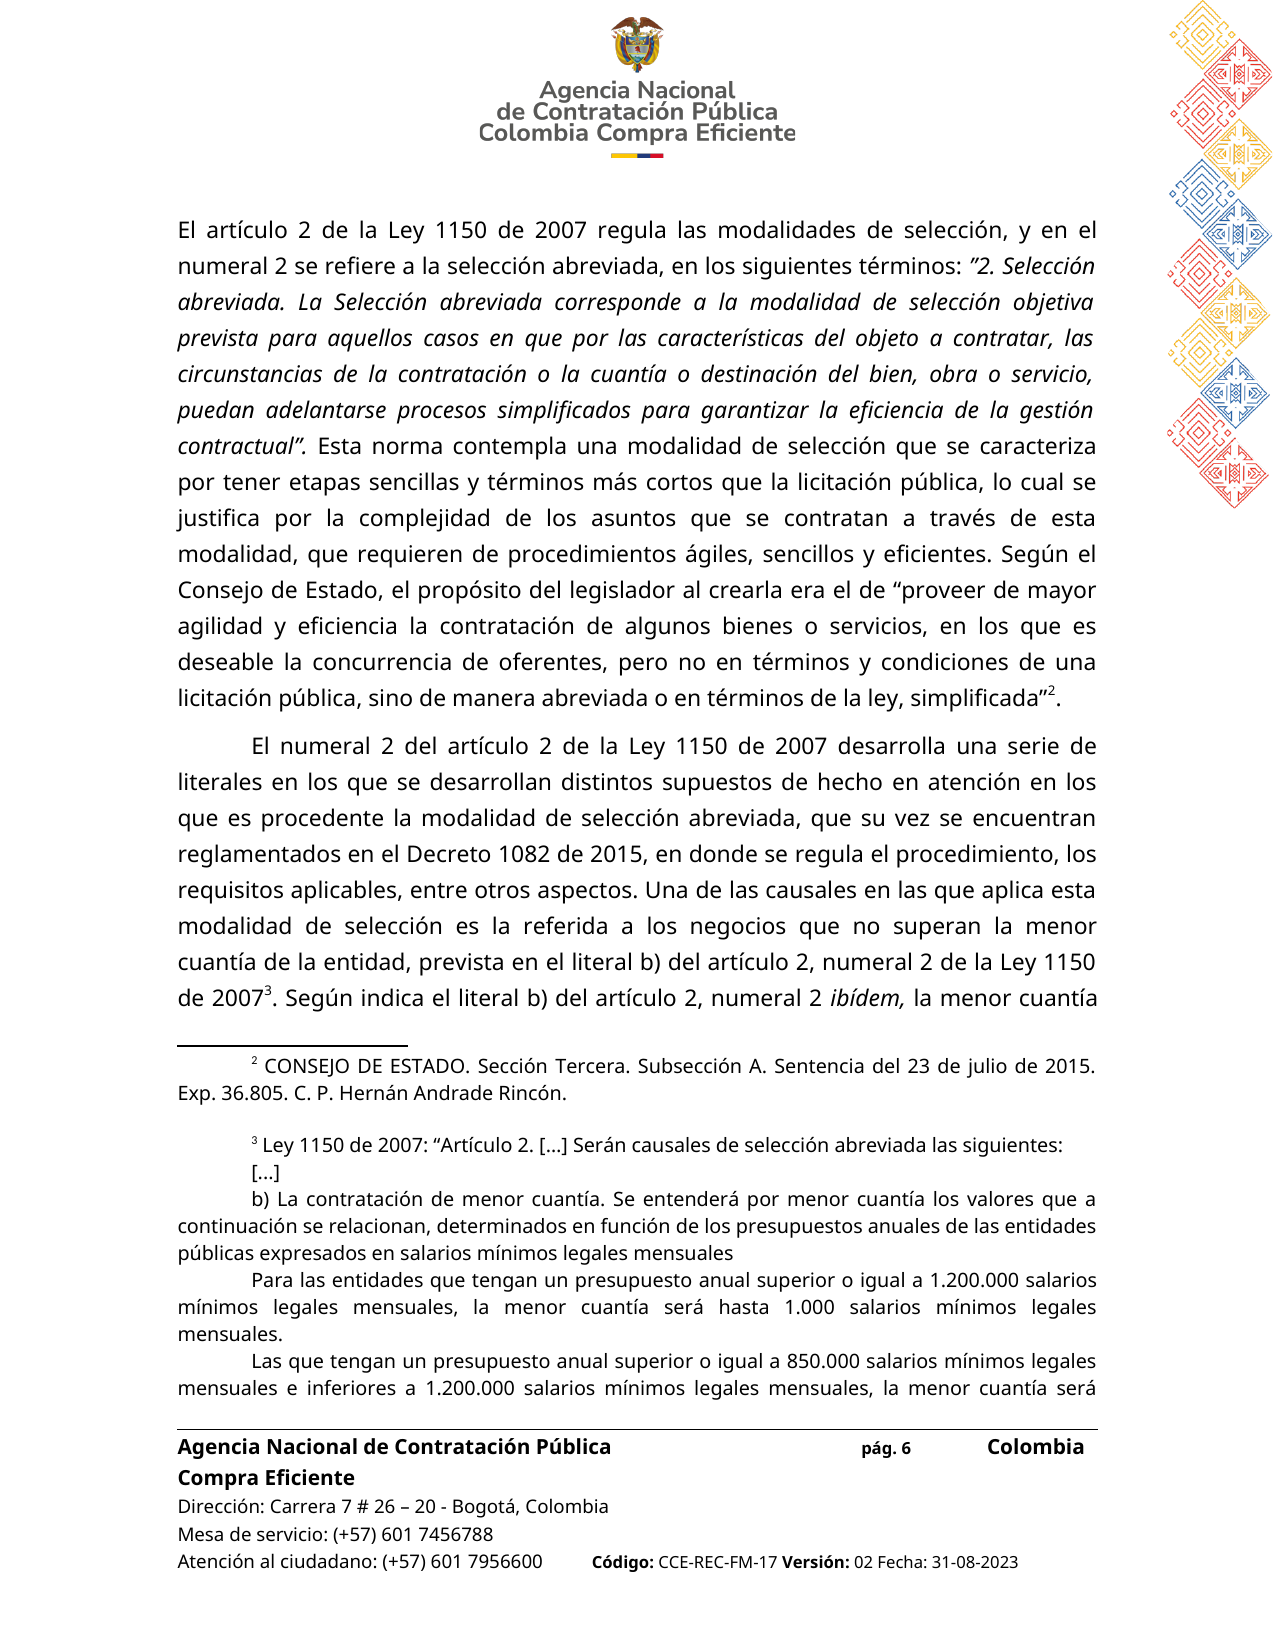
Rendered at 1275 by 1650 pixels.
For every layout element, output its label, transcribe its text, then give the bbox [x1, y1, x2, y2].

picture [1165, 0, 1272, 506]
text El numeral 2 del artículo 2 de la Ley 1150 de 2007 desarrolla una serie de literales en los que se desarrollan distintos supuestos de hecho en atención en los que es procedente la modalidad de selección abreviada, que su vez se encuentran reglamentados en el Decreto 1082 de 2015, en donde se regula el procedimiento, los requisitos aplicables, entre otros aspectos. Una de las causales en las que aplica esta modalidad de selección es la referida a los negocios que no superan la menor cuantía de la entidad, prevista en el literal b) del artículo 2, numeral 2 de la Ley 1150 de 2007. Según indica el literal b) del artículo 2, numeral 2 ibídem, la menor cuantía se determina “[…] en función de los presupuestos anuales de las entidades públicas expresados en salarios mínimos legales mensuales”, el cual, a continuación, establece unos rangos a partir de los cuales se determina el monto de la menor cuantía para las diferentes entidades sometidas al Estatuto General de Contratación de la Administración Pública. [177, 730, 1098, 1013]
text El artículo 2 de la Ley 1150 de 2007 regula las modalidades de selección, y en el numeral 2 se refiere a la selección abreviada, en los siguientes términos: ”2. Selección abreviada. La Selección abreviada corresponde a la modalidad de selección objetiva prevista para aquellos casos en que por las características del objeto a contratar, las circunstancias de la contratación o la cuantía o destinación del bien, obra o servicio, puedan adelantarse procesos simplificados para garantizar la eficiencia de la gestión contractual”. Esta norma contempla una modalidad de selección que se caracteriza por tener etapas sencillas y términos más cortos que la licitación pública, lo cual se justifica por la complejidad de los asuntos que se contratan a través de esta modalidad, que requieren de procedimientos ágiles, sencillos y eficientes. Según el Consejo de Estado, el propósito del legislador al crearla era el de “proveer de mayor agilidad y eficiencia la contratación de algunos bienes o servicios, en los que es deseable la concurrencia de oferentes, pero no en términos y condiciones de una licitación pública, sino de manera abreviada o en términos de la ley, simplificada”. [177, 214, 1098, 713]
picture [479, 17, 796, 158]
